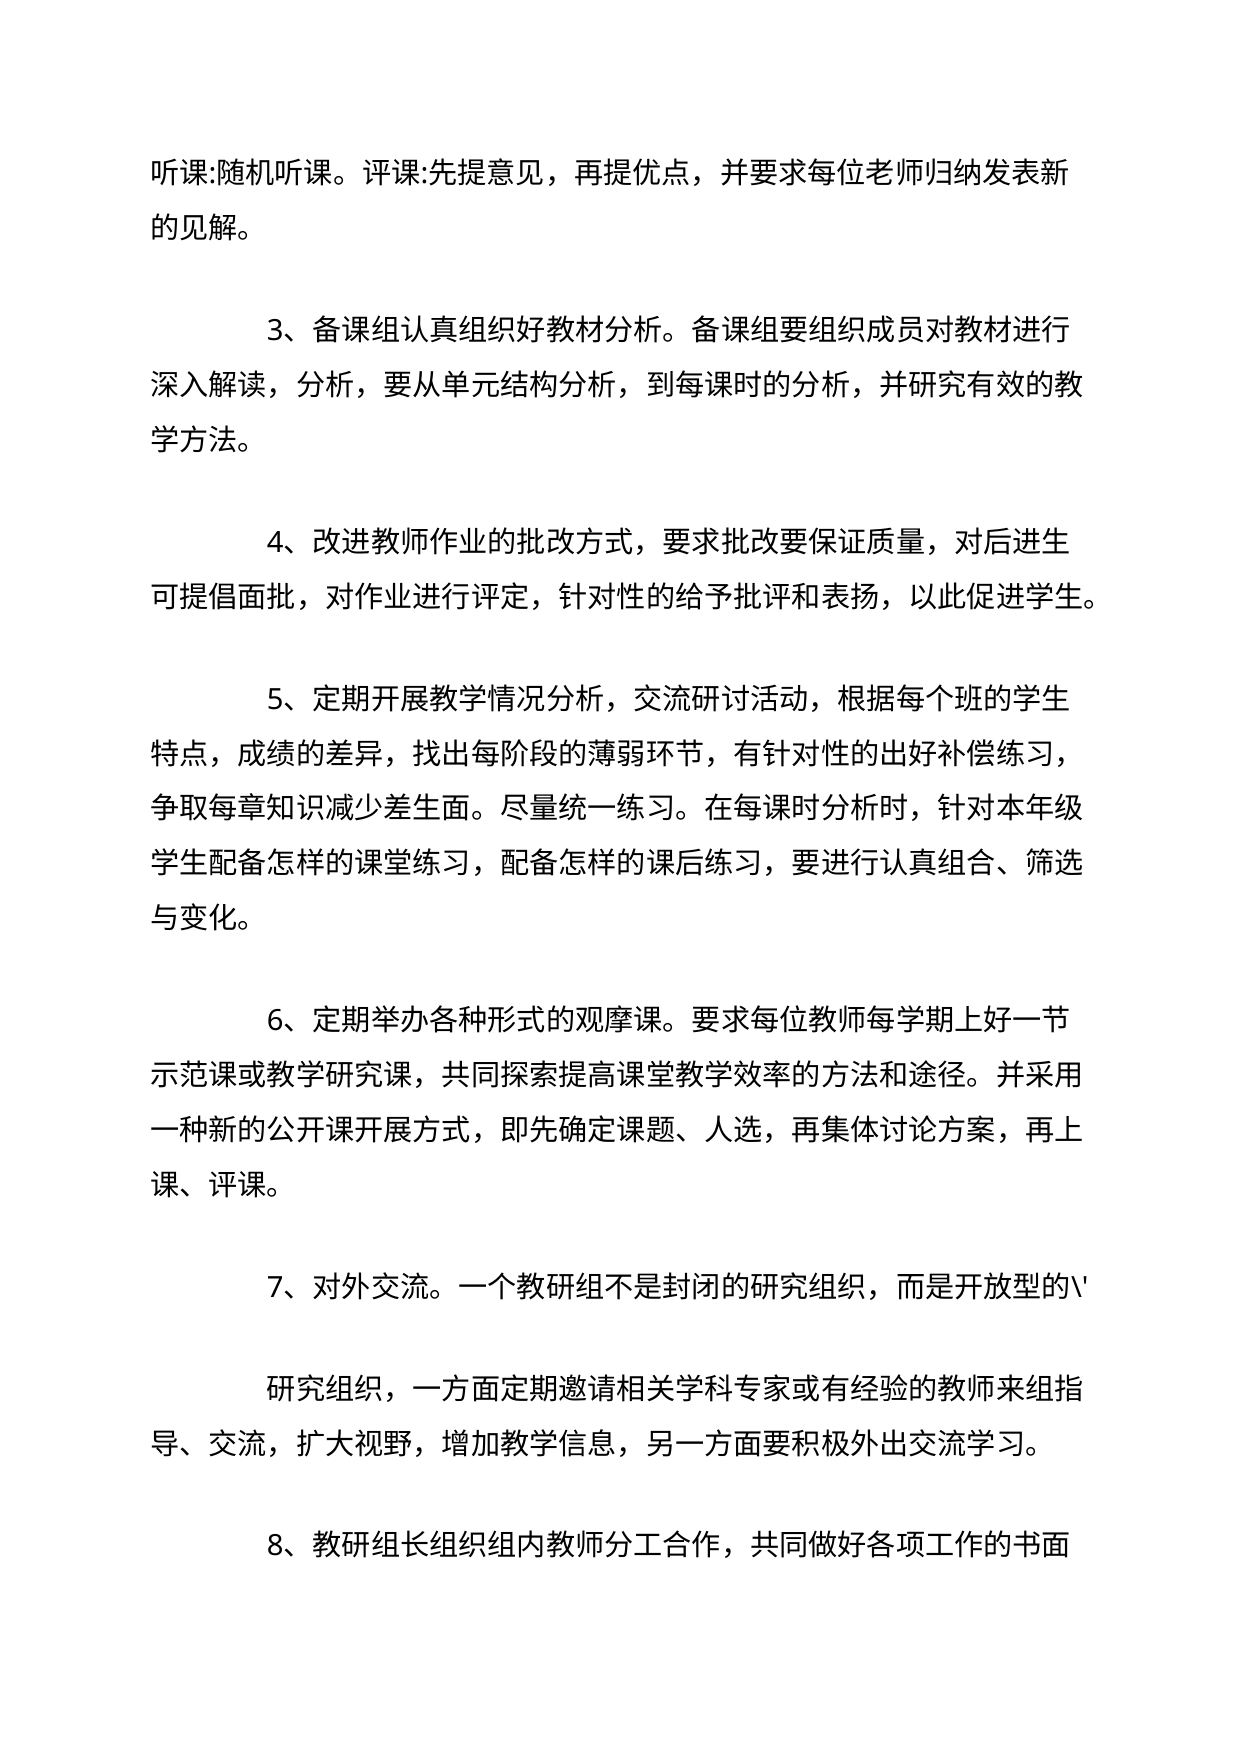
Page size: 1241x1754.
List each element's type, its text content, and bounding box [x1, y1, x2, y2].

text 5、定期开展教学情况分析，交流研讨活动，根据每个班的学生特点，成绩的差异，找出每阶段的薄弱环节，有针对性的出好补偿练习，争取每章知识减少差生面。尽量统一练习。在每课时分析时，针对本年级学生配备怎样的课堂练习，配备怎样的课后练习，要进行认真组合、筛选与变化。 [150, 675, 1090, 937]
text 3、备课组认真组织好教材分析。备课组要组织成员对教材进行深入解读，分析，要从单元结构分析，到每课时的分析，并研究有效的教学方法。 [150, 307, 1090, 459]
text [150, 1522, 1090, 1564]
text 研究组织，一方面定期邀请相关学科专家或有经验的教师来组指导、交流，扩大视野，增加教学信息，另一方面要积极外出交流学习。 [150, 1365, 1090, 1462]
text 6、定期举办各种形式的观摩课。要求每位教师每学期上好一节示范课或教学研究课，共同探索提高课堂教学效率的方法和途径。并采用一种新的公开课开展方式，即先确定课题、人选，再集体讨论方案，再上课、评课。 [150, 997, 1090, 1204]
text 7、对外交流。一个教研组不是封闭的研究组织，而是开放型的\' [150, 1263, 1090, 1306]
text 4、改进教师作业的批改方式，要求批改要保证质量，对后进生可提倡面批，对作业进行评定，针对性的给予批评和表扬，以此促进学生。 [150, 518, 1090, 616]
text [150, 150, 1090, 247]
